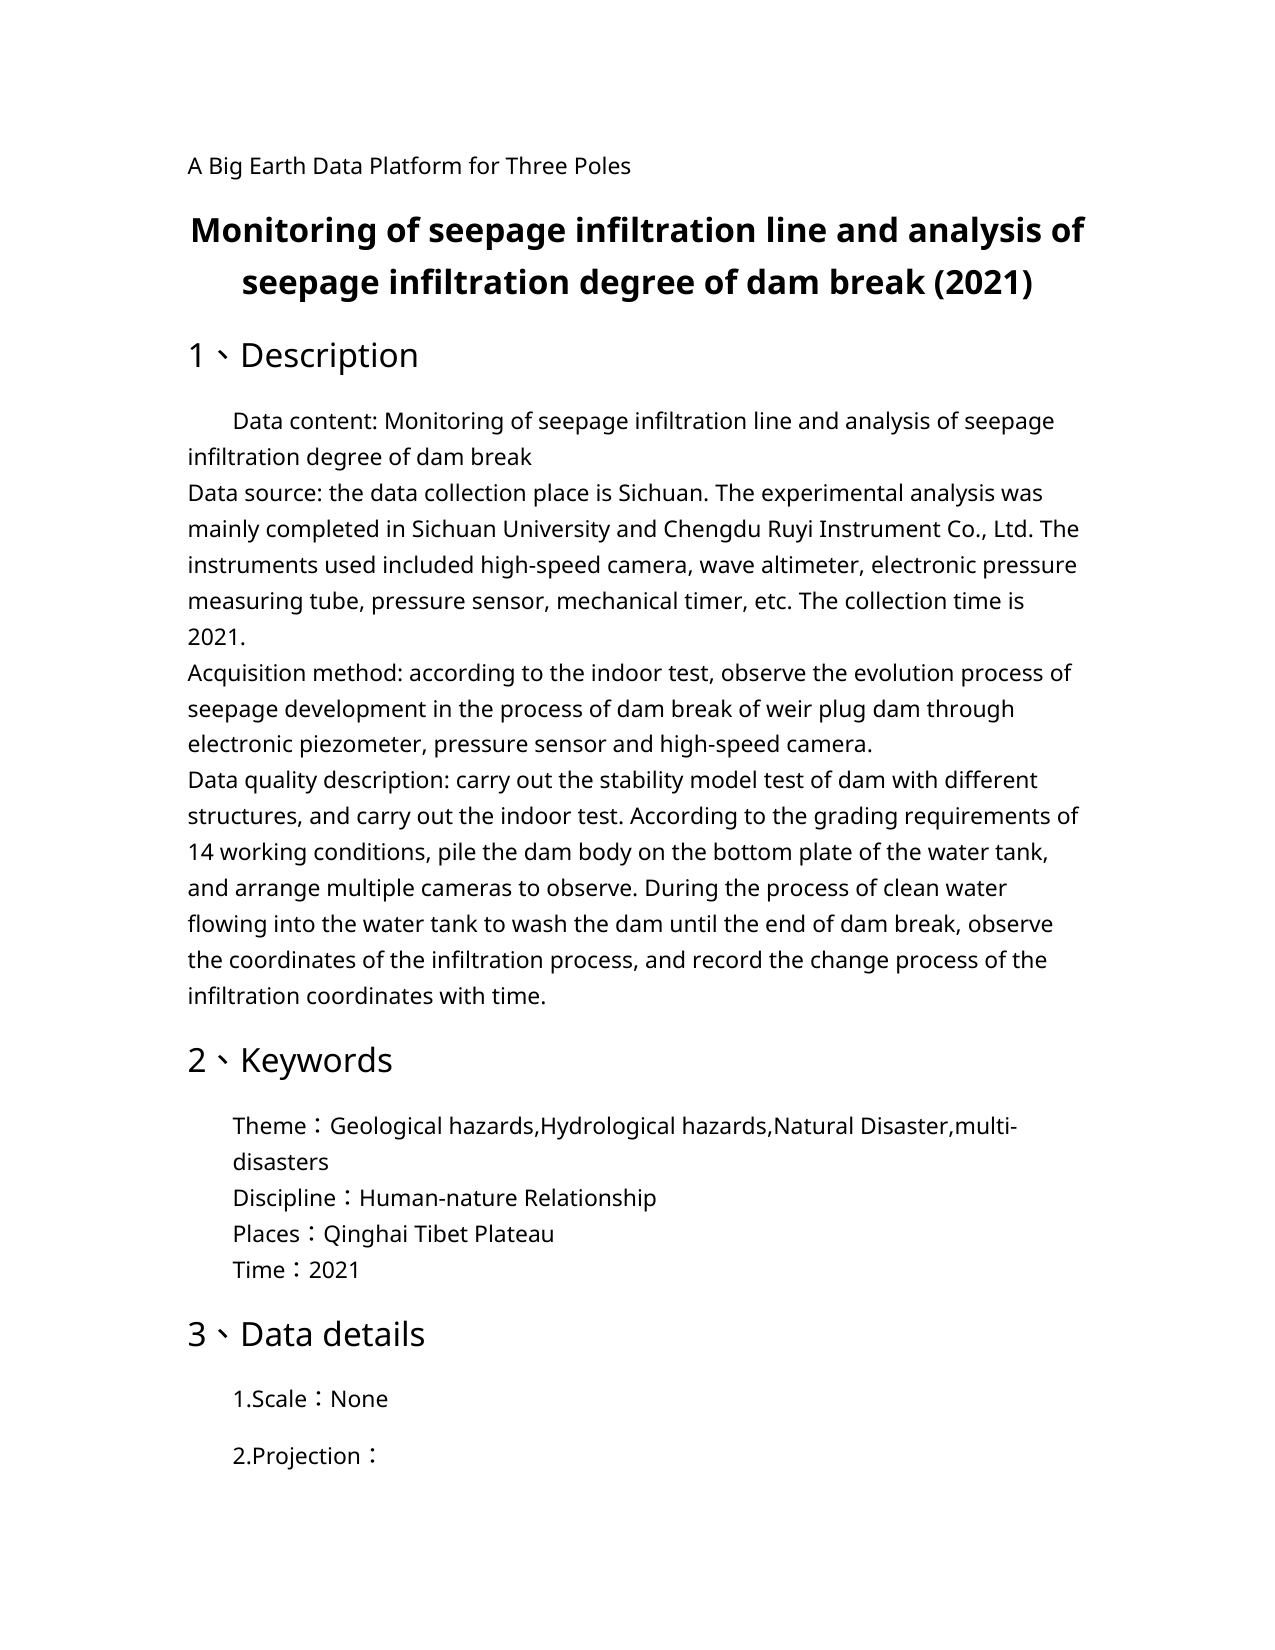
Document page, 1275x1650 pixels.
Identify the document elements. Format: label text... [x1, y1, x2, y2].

text 1、Description [187, 332, 1087, 377]
text Monitoring of seepage infiltration line and analysis of seepage infiltration degree of dam break (2021) [187, 207, 1087, 304]
text 3、Data details [187, 1310, 1087, 1356]
text A Big Earth Data Platform for Three Poles [187, 150, 1087, 181]
text 1.Scale：None [232, 1383, 1087, 1414]
text Theme：Geological hazards,Hydrological hazards,Natural Disaster,multi-disasters Discipline：Human-nature Relationship Places：Qinghai Tibet Plateau Time：2021 [232, 1110, 1087, 1285]
text 2.Projection： [232, 1440, 1087, 1471]
text 2、Keywords [187, 1037, 1087, 1082]
text Data content: Monitoring of seepage infiltration line and analysis of seepage infiltration degree of dam break Data source: the data collection place is Sichuan. The experimental analysis was mainly completed in Sichuan University and Chengdu Ruyi Instrument Co., Ltd. The instruments used included high-speed camera, wave altimeter, electronic pressure measuring tube, pressure sensor, mechanical timer, etc. The collection time is 2021. Acquisition method: according to the indoor test, observe the evolution process of seepage development in the process of dam break of weir plug dam through electronic piezometer, pressure sensor and high-speed camera. Data quality description: carry out the stability model test of dam with different structures, and carry out the indoor test. According to the grading requirements of 14 working conditions, pile the dam body on the bottom plate of the water tank, and arrange multiple cameras to observe. During the process of clean water flowing into the water tank to wash the dam until the end of dam break, observe the coordinates of the infiltration process, and record the change process of the infiltration coordinates with time. [187, 405, 1087, 1011]
